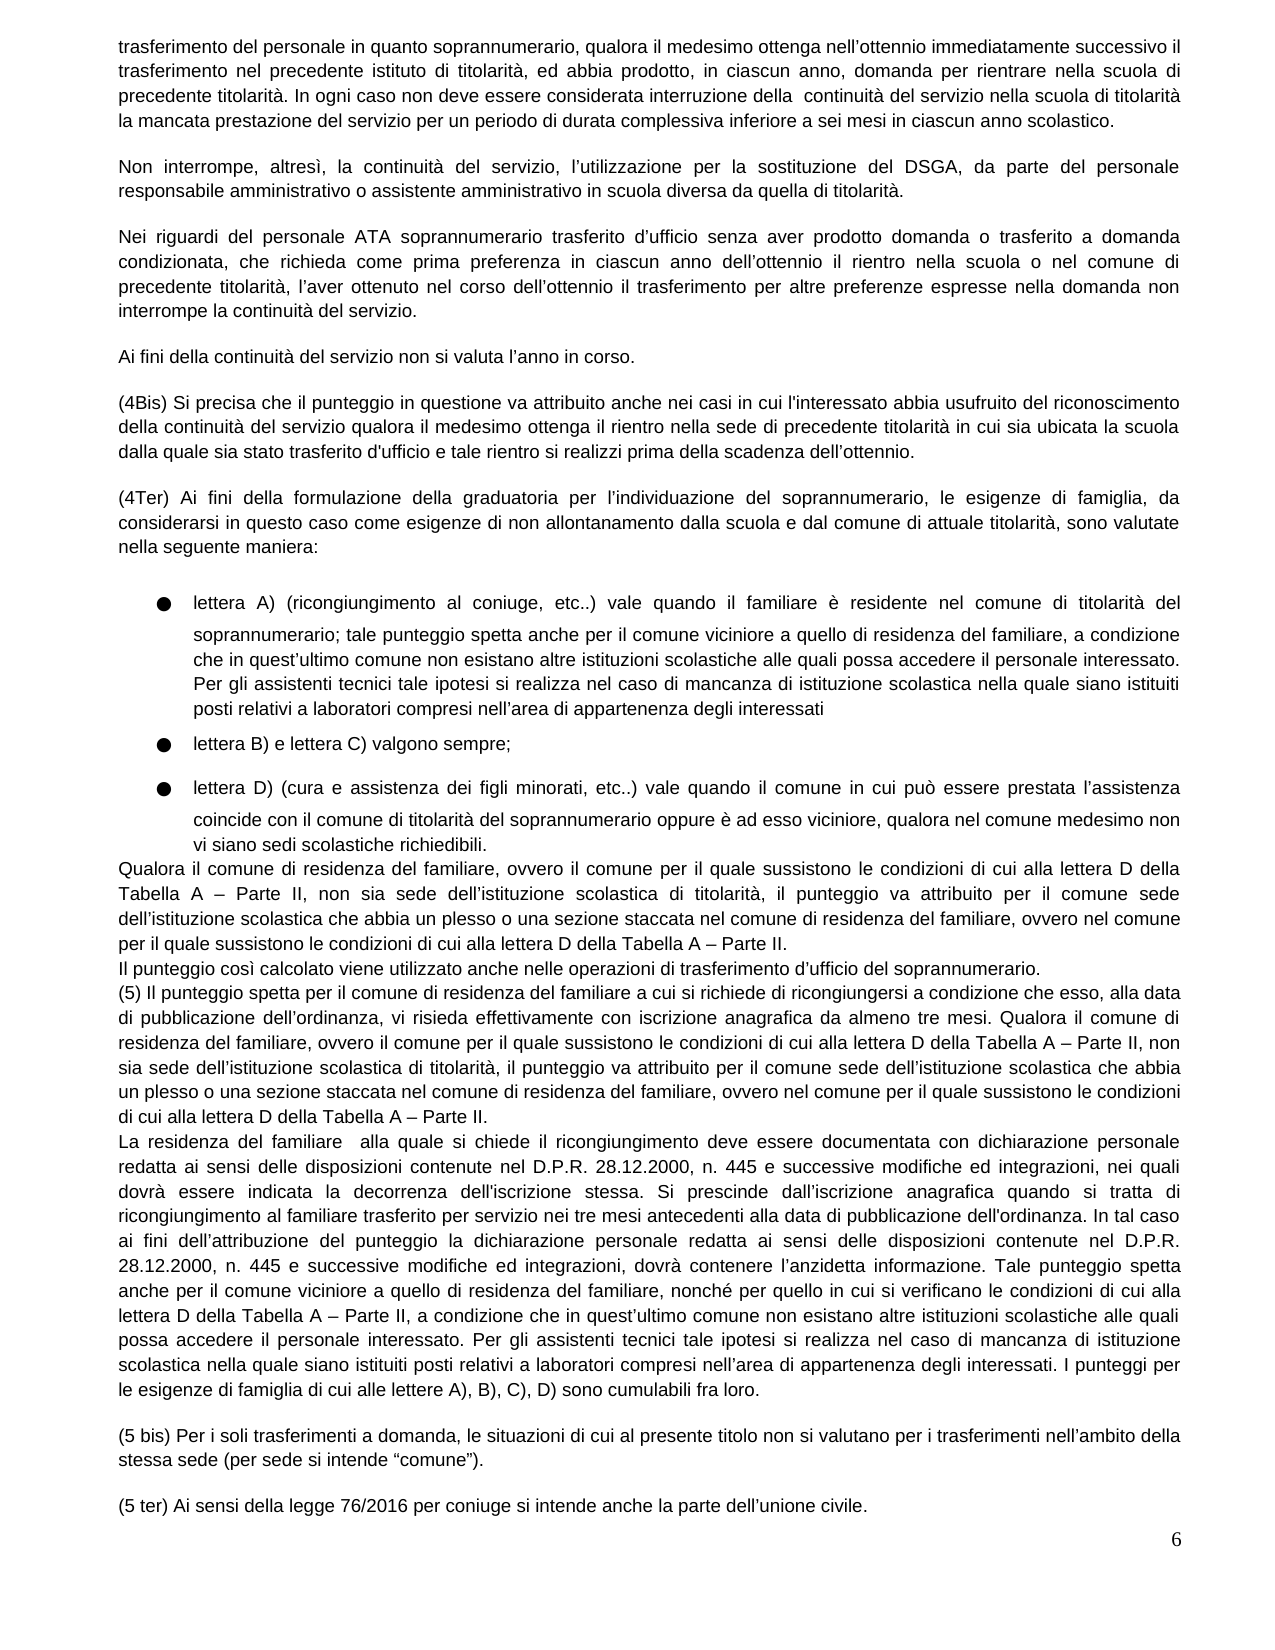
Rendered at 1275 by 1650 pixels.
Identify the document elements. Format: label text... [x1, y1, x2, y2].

text (4Bis) Si precisa che il punteggio in questione va attribuito anche nei casi in cui l'interessato abbia usufruito del riconoscimento della continuità del servizio qualora il medesimo ottenga il rientro nella sede di precedente titolarità in cui sia ubicata la scuola dalla quale sia stato trasferito d'ufficio e tale rientro si realizzi prima della scadenza dell’ottennio. [118, 391, 1181, 463]
text Nei riguardi del personale ATA soprannumerario trasferito d’ufficio senza aver prodotto domanda o trasferito a domanda condizionata, che richieda come prima preferenza in ciascun anno dell’ottennio il rientro nella scuola o nel comune di precedente titolarità, l’aver ottenuto nel corso dell’ottennio il trasferimento per altre preferenze espresse nella domanda non interrompe la continuità del servizio. [118, 226, 1181, 322]
text (4Ter) Ai fini della formulazione della graduatoria per l’individuazione del soprannumerario, le esigenze di famiglia, da considerarsi in questo caso come esigenze di non allontanamento dalla scuola e dal comune di attuale titolarità, sono valutate nella seguente maniera: [118, 487, 1181, 558]
text Ai fini della continuità del servizio non si valuta l’anno in corso. [118, 346, 1181, 367]
text (5) Il punteggio spetta per il comune di residenza del familiare a cui si richiede di ricongiungersi a condizione che esso, alla data di pubblicazione dell’ordinanza, vi risieda effettivamente con iscrizione anagrafica da almeno tre mesi. Qualora il comune di residenza del familiare, ovvero il comune per il quale sussistono le condizioni di cui alla lettera D della Tabella A – Parte II, non sia sede dell’istituzione scolastica di titolarità, il punteggio va attribuito per il comune sede dell’istituzione scolastica che abbia un plesso o una sezione staccata nel comune di residenza del familiare, ovvero nel comune per il quale sussistono le condizioni di cui alla lettera D della Tabella A – Parte II. [118, 982, 1181, 1128]
text Non interrompe, altresì, la continuità del servizio, l’utilizzazione per la sostituzione del DSGA, da parte del personale responsabile amministrativo o assistente amministrativo in scuola diversa da quella di titolarità. [118, 155, 1181, 202]
list lettera B) e lettera C) valgono sempre; [156, 723, 1181, 761]
text Qualora il comune di residenza del familiare, ovvero il comune per il quale sussistono le condizioni di cui alla lettera D della Tabella A – Parte II, non sia sede dell’istituzione scolastica di titolarità, il punteggio va attribuito per il comune sede dell’istituzione scolastica che abbia un plesso o una sezione staccata nel comune di residenza del familiare, ovvero nel comune per il quale sussistono le condizioni di cui alla lettera D della Tabella A – Parte II. [118, 858, 1181, 954]
text (5 ter) Ai sensi della legge 76/2016 per coniuge si intende anche la parte dell’unione civile. [118, 1495, 1181, 1516]
text La residenza del familiare alla quale si chiede il ricongiungimento deve essere documentata con dichiarazione personale redatta ai sensi delle disposizioni contenute nel D.P.R. 28.12.2000, n. 445 e successive modifiche ed integrazioni, nei quali dovrà essere indicata la decorrenza dell'iscrizione stessa. Si prescinde dall’iscrizione anagrafica quando si tratta di ricongiungimento al familiare trasferito per servizio nei tre mesi antecedenti alla data di pubblicazione dell'ordinanza. In tal caso ai fini dell’attribuzione del punteggio la dichiarazione personale redatta ai sensi delle disposizioni contenute nel D.P.R. 28.12.2000, n. 445 e successive modifiche ed integrazioni, dovrà contenere l’anzidetta informazione. Tale punteggio spetta anche per il comune viciniore a quello di residenza del familiare, nonché per quello in cui si verificano le condizioni di cui alla lettera D della Tabella A – Parte II, a condizione che in quest’ultimo comune non esistano altre istituzioni scolastiche alle quali possa accedere il personale interessato. Per gli assistenti tecnici tale ipotesi si realizza nel caso di mancanza di istituzione scolastica nella quale siano istituiti posti relativi a laboratori compresi nell’area di appartenenza degli interessati. I punteggi per le esigenze di famiglia di cui alle lettere A), B), C), D) sono cumulabili fra loro. [118, 1131, 1181, 1400]
list lettera A) (ricongiungimento al coniuge, etc..) vale quando il familiare è residente nel comune di titolarità del soprannumerario; tale punteggio spetta anche per il comune viciniore a quello di residenza del familiare, a condizione che in quest’ultimo comune non esistano altre istituzioni scolastiche alle quali possa accedere il personale interessato. Per gli assistenti tecnici tale ipotesi si realizza nel caso di mancanza di istituzione scolastica nella quale siano istituiti posti relativi a laboratori compresi nell’area di appartenenza degli interessati [156, 582, 1181, 719]
text (5 bis) Per i soli trasferimenti a domanda, le situazioni di cui al presente titolo non si valutano per i trasferimenti nell’ambito della stessa sede (per sede si intende “comune”). [118, 1424, 1181, 1471]
list lettera D) (cura e assistenza dei figli minorati, etc..) vale quando il comune in cui può essere prestata l’assistenza coincide con il comune di titolarità del soprannumerario oppure è ad esso viciniore, qualora nel comune medesimo non vi siano sedi scolastiche richiedibili. [156, 767, 1181, 855]
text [118, 35, 1181, 131]
text Il punteggio così calcolato viene utilizzato anche nelle operazioni di trasferimento d’ufficio del soprannumerario. [118, 957, 1181, 979]
